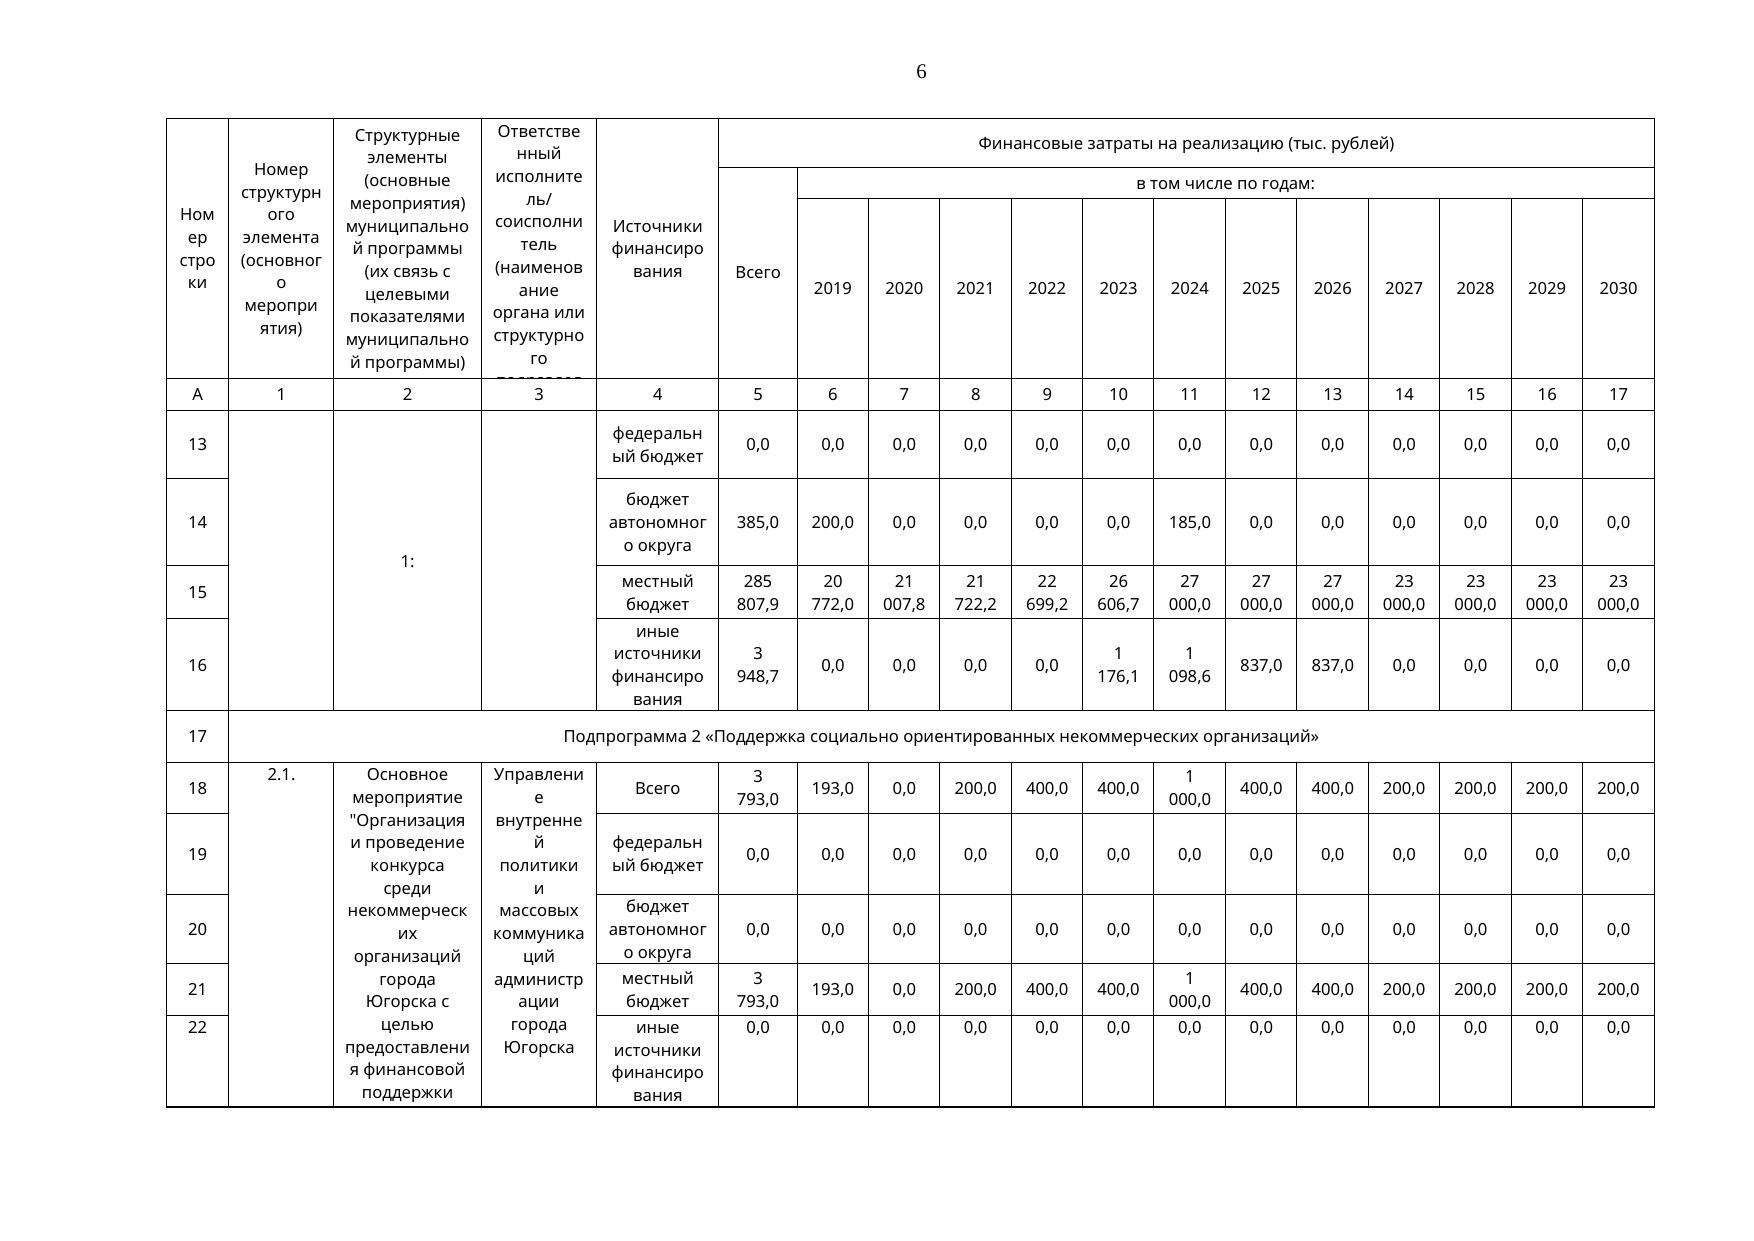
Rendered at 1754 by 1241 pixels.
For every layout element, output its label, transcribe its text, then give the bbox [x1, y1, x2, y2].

table_cell местный бюджет [597, 566, 718, 618]
table_cell иные источники финансирования [597, 1016, 718, 1106]
table_cell в том числе по годам: [798, 168, 1654, 198]
table_cell 15 [1440, 379, 1511, 410]
table_cell 3 793,0 [719, 964, 797, 1014]
table_cell 0,0 [869, 1016, 939, 1106]
table_cell 0,0 [1297, 814, 1368, 894]
table_cell 0,0 [1440, 1016, 1511, 1106]
table_cell 23 000,0 [1583, 566, 1654, 618]
table_cell 27 000,0 [1297, 566, 1368, 618]
table_cell 27 000,0 [1154, 566, 1225, 618]
table_cell Основное мероприятие "Организация и проведение конкурса среди некоммерческих организаций города Югорска с целью предоставления финансовой поддержки для реализации программ (проектов)" (3) [334, 763, 481, 1106]
table_cell 0,0 [1297, 895, 1368, 963]
table_cell 13 [167, 411, 228, 477]
table_cell 0,0 [940, 814, 1011, 894]
table_cell 0,0 [940, 411, 1011, 477]
table_cell 0,0 [1012, 814, 1082, 894]
table_cell 0,0 [1369, 411, 1439, 477]
table_cell 0,0 [1512, 619, 1582, 710]
table_cell 0,0 [1012, 411, 1082, 477]
table_cell 1 176,1 [1083, 619, 1153, 710]
table_cell бюджет автономного округа [597, 479, 718, 565]
table_cell 0,0 [1440, 895, 1511, 963]
table_cell 22 699,2 [1012, 566, 1082, 618]
table_cell 18 [167, 763, 228, 813]
table_cell 2020 [869, 199, 939, 377]
table_cell 2021 [940, 199, 1011, 377]
table_cell 20 [167, 895, 228, 963]
table_cell 0,0 [869, 964, 939, 1014]
table_cell 837,0 [1297, 619, 1368, 710]
table_cell 2026 [1297, 199, 1368, 377]
table_cell [482, 411, 596, 710]
table_cell 26 606,7 [1083, 566, 1153, 618]
table_cell 0,0 [940, 895, 1011, 963]
table_cell 0,0 [1226, 411, 1296, 477]
table_cell 200,0 [1369, 763, 1439, 813]
table_cell 200,0 [940, 763, 1011, 813]
table_cell 0,0 [1226, 814, 1296, 894]
table_cell 200,0 [1369, 964, 1439, 1014]
table_cell 400,0 [1083, 763, 1153, 813]
table_cell 0,0 [869, 619, 939, 710]
table_cell 0,0 [940, 479, 1011, 565]
table_cell 0,0 [798, 814, 868, 894]
table_cell [229, 411, 333, 710]
table_cell 13 [1297, 379, 1368, 410]
table_cell 1 000,0 [1154, 964, 1225, 1014]
table_cell 0,0 [798, 411, 868, 477]
table_cell 2025 [1226, 199, 1296, 377]
table_cell 400,0 [1083, 964, 1153, 1014]
table_cell 400,0 [1297, 964, 1368, 1014]
table_cell местный бюджет [597, 964, 718, 1014]
table_cell А [167, 379, 228, 410]
table_cell 21 722,2 [940, 566, 1011, 618]
table_cell 0,0 [719, 895, 797, 963]
table_cell 200,0 [1512, 964, 1582, 1014]
table_cell 193,0 [798, 763, 868, 813]
table_cell 14 [167, 479, 228, 565]
table_cell 0,0 [869, 895, 939, 963]
table_cell 21 [167, 964, 228, 1014]
table_cell 1 098,6 [1154, 619, 1225, 710]
table_cell 0,0 [1512, 895, 1582, 963]
table_cell 0,0 [1297, 411, 1368, 477]
table_cell 0,0 [1583, 895, 1654, 963]
table_cell 0,0 [719, 814, 797, 894]
table_header Источники финансирования [597, 119, 718, 377]
table_cell 0,0 [1440, 619, 1511, 710]
table_cell 0,0 [1512, 411, 1582, 477]
table_cell 200,0 [1583, 964, 1654, 1014]
table_cell 200,0 [1583, 763, 1654, 813]
table_cell 0,0 [1512, 814, 1582, 894]
table_cell 0,0 [1012, 619, 1082, 710]
table_cell 0,0 [1369, 814, 1439, 894]
table_cell 7 [869, 379, 939, 410]
table_cell 0,0 [869, 814, 939, 894]
table_cell 0,0 [1154, 411, 1225, 477]
table_cell 2028 [1440, 199, 1511, 377]
table_cell 0,0 [798, 1016, 868, 1106]
table_cell 0,0 [1012, 895, 1082, 963]
table_cell Подпрограмма 2 «Поддержка социально ориентированных некоммерческих организаций» [229, 711, 1654, 762]
table_cell 0,0 [1583, 411, 1654, 477]
table_cell 200,0 [1440, 763, 1511, 813]
table_cell 0,0 [1583, 619, 1654, 710]
table_cell 837,0 [1226, 619, 1296, 710]
table_cell 12 [1226, 379, 1296, 410]
table_cell 0,0 [1583, 1016, 1654, 1106]
table_cell 200,0 [798, 479, 868, 565]
table_cell 193,0 [798, 964, 868, 1014]
table_cell 0,0 [1369, 895, 1439, 963]
table_cell 2027 [1369, 199, 1439, 377]
table_cell 2030 [1583, 199, 1654, 377]
table_cell 22 [167, 1016, 228, 1106]
table_cell 0,0 [1012, 1016, 1082, 1106]
table_cell 400,0 [1226, 763, 1296, 813]
table_cell 0,0 [719, 1016, 797, 1106]
table_header Номер структурного элемента (основного мероприятия) [229, 119, 333, 377]
table_cell Управление внутренней политики и массовых коммуникаций администрации города Югорска [482, 763, 596, 1106]
table_cell 6 [798, 379, 868, 410]
table_cell 0,0 [940, 619, 1011, 710]
table_cell 17 [1583, 379, 1654, 410]
table_cell 0,0 [940, 1016, 1011, 1106]
table_cell 23 000,0 [1369, 566, 1439, 618]
table_cell 0,0 [1154, 895, 1225, 963]
table_cell 5 [719, 379, 797, 410]
table_cell 21 007,8 [869, 566, 939, 618]
table_cell 27 000,0 [1226, 566, 1296, 618]
table_cell 4 [597, 379, 718, 410]
table_cell 285 807,9 [719, 566, 797, 618]
table_cell 0,0 [798, 619, 868, 710]
table_cell 2019 [798, 199, 868, 377]
table_cell 20 772,0 [798, 566, 868, 618]
table_cell 0,0 [1083, 814, 1153, 894]
table_cell 2024 [1154, 199, 1225, 377]
table_cell 2023 [1083, 199, 1153, 377]
table_cell 23 000,0 [1440, 566, 1511, 618]
table_cell 11 [1154, 379, 1225, 410]
table_cell 3 [482, 379, 596, 410]
table_cell 16 [167, 619, 228, 710]
table_header Структурные элементы (основные мероприятия) муниципальной программы (их связь с целевыми показателями муниципальной программы) [334, 119, 481, 377]
table_cell 0,0 [1297, 1016, 1368, 1106]
table_cell 0,0 [1369, 619, 1439, 710]
table_cell 19 [167, 814, 228, 894]
table_cell 400,0 [1297, 763, 1368, 813]
table_header Ответственный исполнитель/ соисполнитель (наименование органа или структурного подразделения, учреждения) [482, 119, 596, 377]
table_cell 0,0 [1083, 411, 1153, 477]
table_cell 185,0 [1154, 479, 1225, 565]
table_cell 17 [167, 711, 228, 762]
table_cell 200,0 [1512, 763, 1582, 813]
table_cell бюджет автономного округа [597, 895, 718, 963]
table_cell 200,0 [1440, 964, 1511, 1014]
table_cell 0,0 [1297, 479, 1368, 565]
table_cell 1 000,0 [1154, 763, 1225, 813]
table_cell 0,0 [1154, 1016, 1225, 1106]
table_cell 15 [167, 566, 228, 618]
table_cell 0,0 [869, 479, 939, 565]
table_cell федеральный бюджет [597, 814, 718, 894]
table_cell 14 [1369, 379, 1439, 410]
table_cell 23 000,0 [1512, 566, 1582, 618]
table_cell 0,0 [1440, 411, 1511, 477]
table_cell 200,0 [940, 964, 1011, 1014]
table_cell 0,0 [1154, 814, 1225, 894]
table_cell иные источники финансирования [597, 619, 718, 710]
table_cell 400,0 [1012, 964, 1082, 1014]
table_cell 400,0 [1012, 763, 1082, 813]
table_cell 10 [1083, 379, 1153, 410]
table_cell 0,0 [1583, 479, 1654, 565]
table_cell 0,0 [1226, 479, 1296, 565]
table_header Номер строки [167, 119, 228, 377]
table_cell 16 [1512, 379, 1582, 410]
table_cell 2022 [1012, 199, 1082, 377]
table_cell 0,0 [1083, 479, 1153, 565]
table_cell Всего [719, 168, 797, 377]
table_cell 0,0 [1583, 814, 1654, 894]
table_cell Итого по подпрограмме 1: [334, 411, 481, 710]
table_cell 2 [334, 379, 481, 410]
table_cell 1 [229, 379, 333, 410]
table_cell 0,0 [1226, 1016, 1296, 1106]
table_cell 0,0 [1440, 814, 1511, 894]
table_cell 0,0 [869, 411, 939, 477]
table_cell 2.1. [229, 763, 333, 1106]
table_cell 3 793,0 [719, 763, 797, 813]
table_cell 8 [940, 379, 1011, 410]
table_cell 0,0 [798, 895, 868, 963]
table_cell 0,0 [1512, 479, 1582, 565]
table_header Финансовые затраты на реализацию (тыс. рублей) [719, 119, 1654, 167]
table_cell 0,0 [1226, 895, 1296, 963]
table_cell 3 948,7 [719, 619, 797, 710]
table_cell 0,0 [1369, 479, 1439, 565]
table_cell 0,0 [1012, 479, 1082, 565]
table_cell федеральный бюджет [597, 411, 718, 477]
table_cell 385,0 [719, 479, 797, 565]
table_cell 0,0 [1512, 1016, 1582, 1106]
table_cell Всего [597, 763, 718, 813]
table_cell 2029 [1512, 199, 1582, 377]
table_cell 0,0 [1369, 1016, 1439, 1106]
table_cell 0,0 [869, 763, 939, 813]
table_cell 0,0 [1083, 895, 1153, 963]
table_cell 0,0 [1440, 479, 1511, 565]
table_cell 0,0 [719, 411, 797, 477]
table_cell 400,0 [1226, 964, 1296, 1014]
table_cell 9 [1012, 379, 1082, 410]
table_cell 0,0 [1083, 1016, 1153, 1106]
